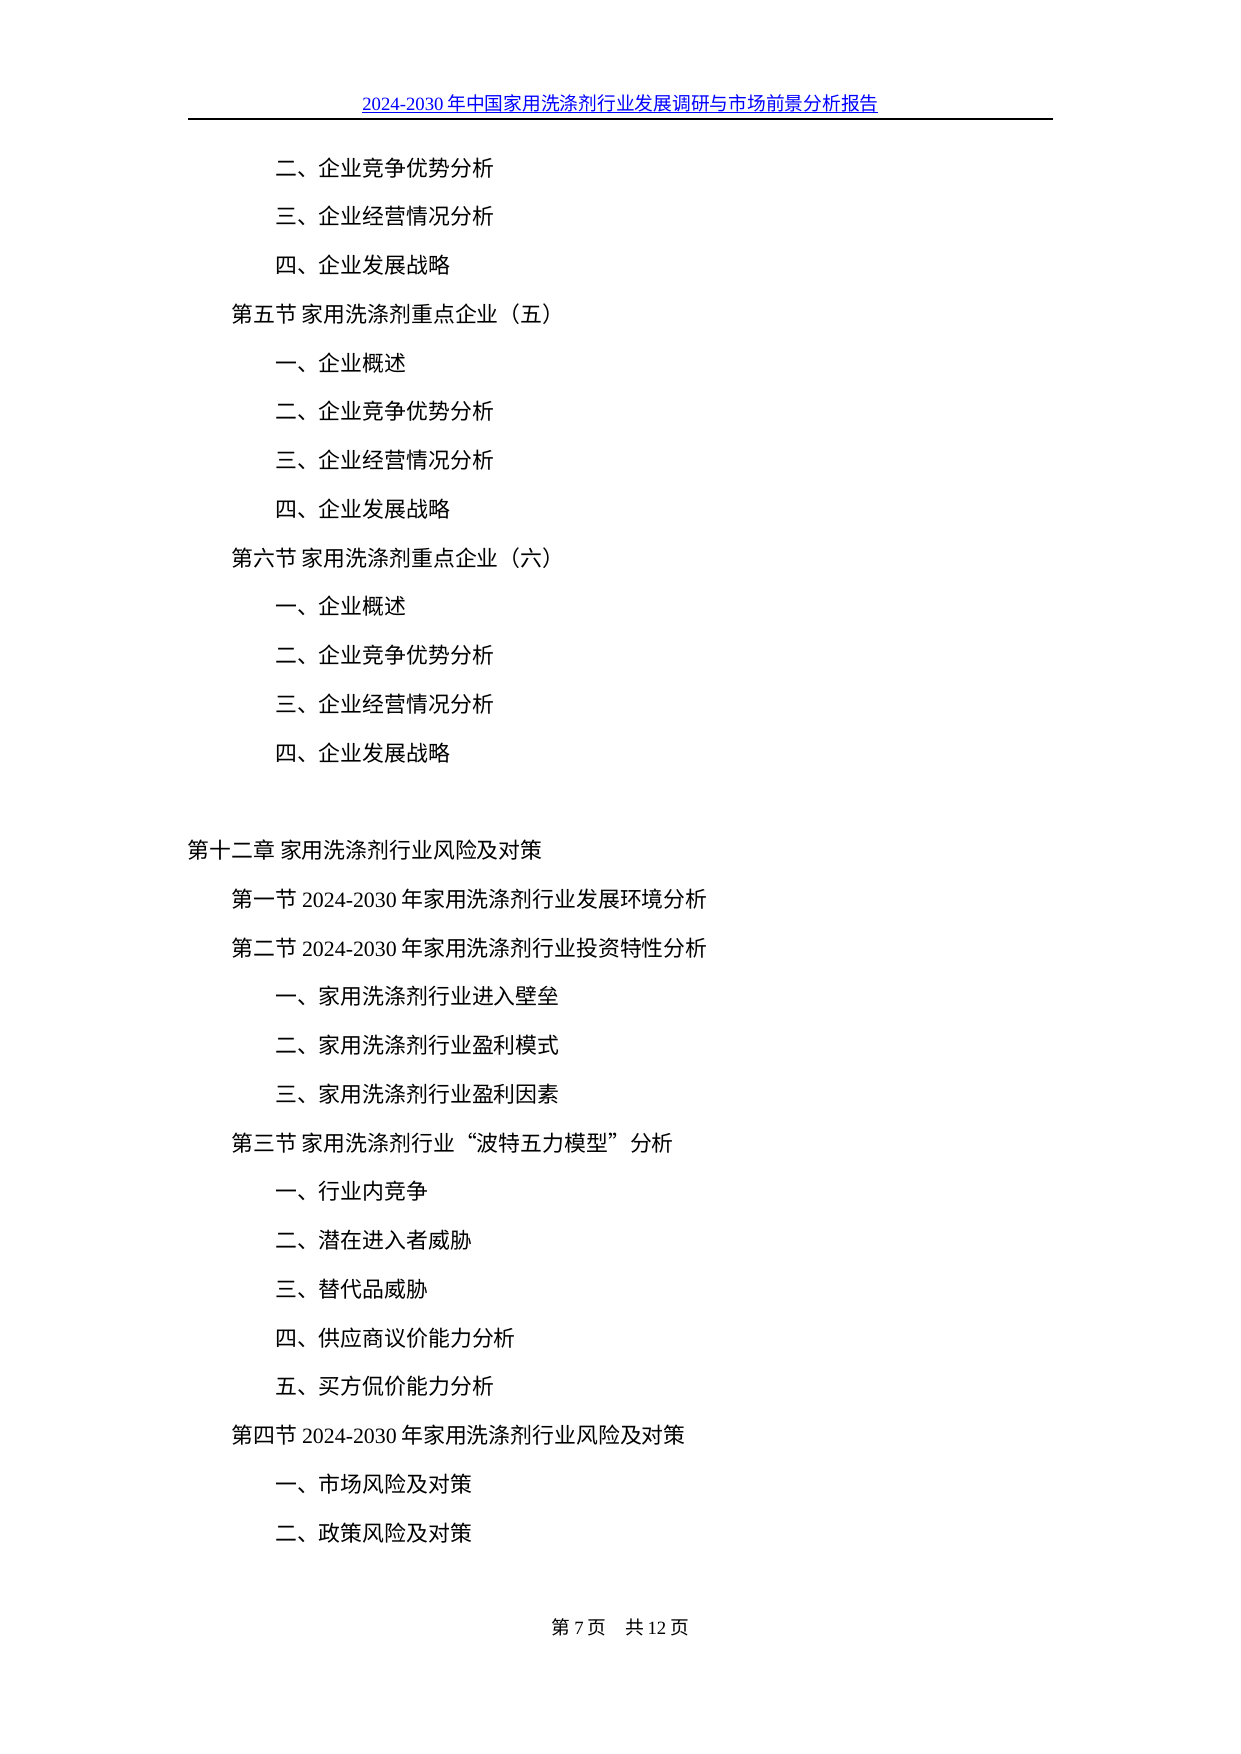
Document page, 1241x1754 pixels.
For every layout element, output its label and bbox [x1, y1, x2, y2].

text [187, 150, 1053, 1548]
